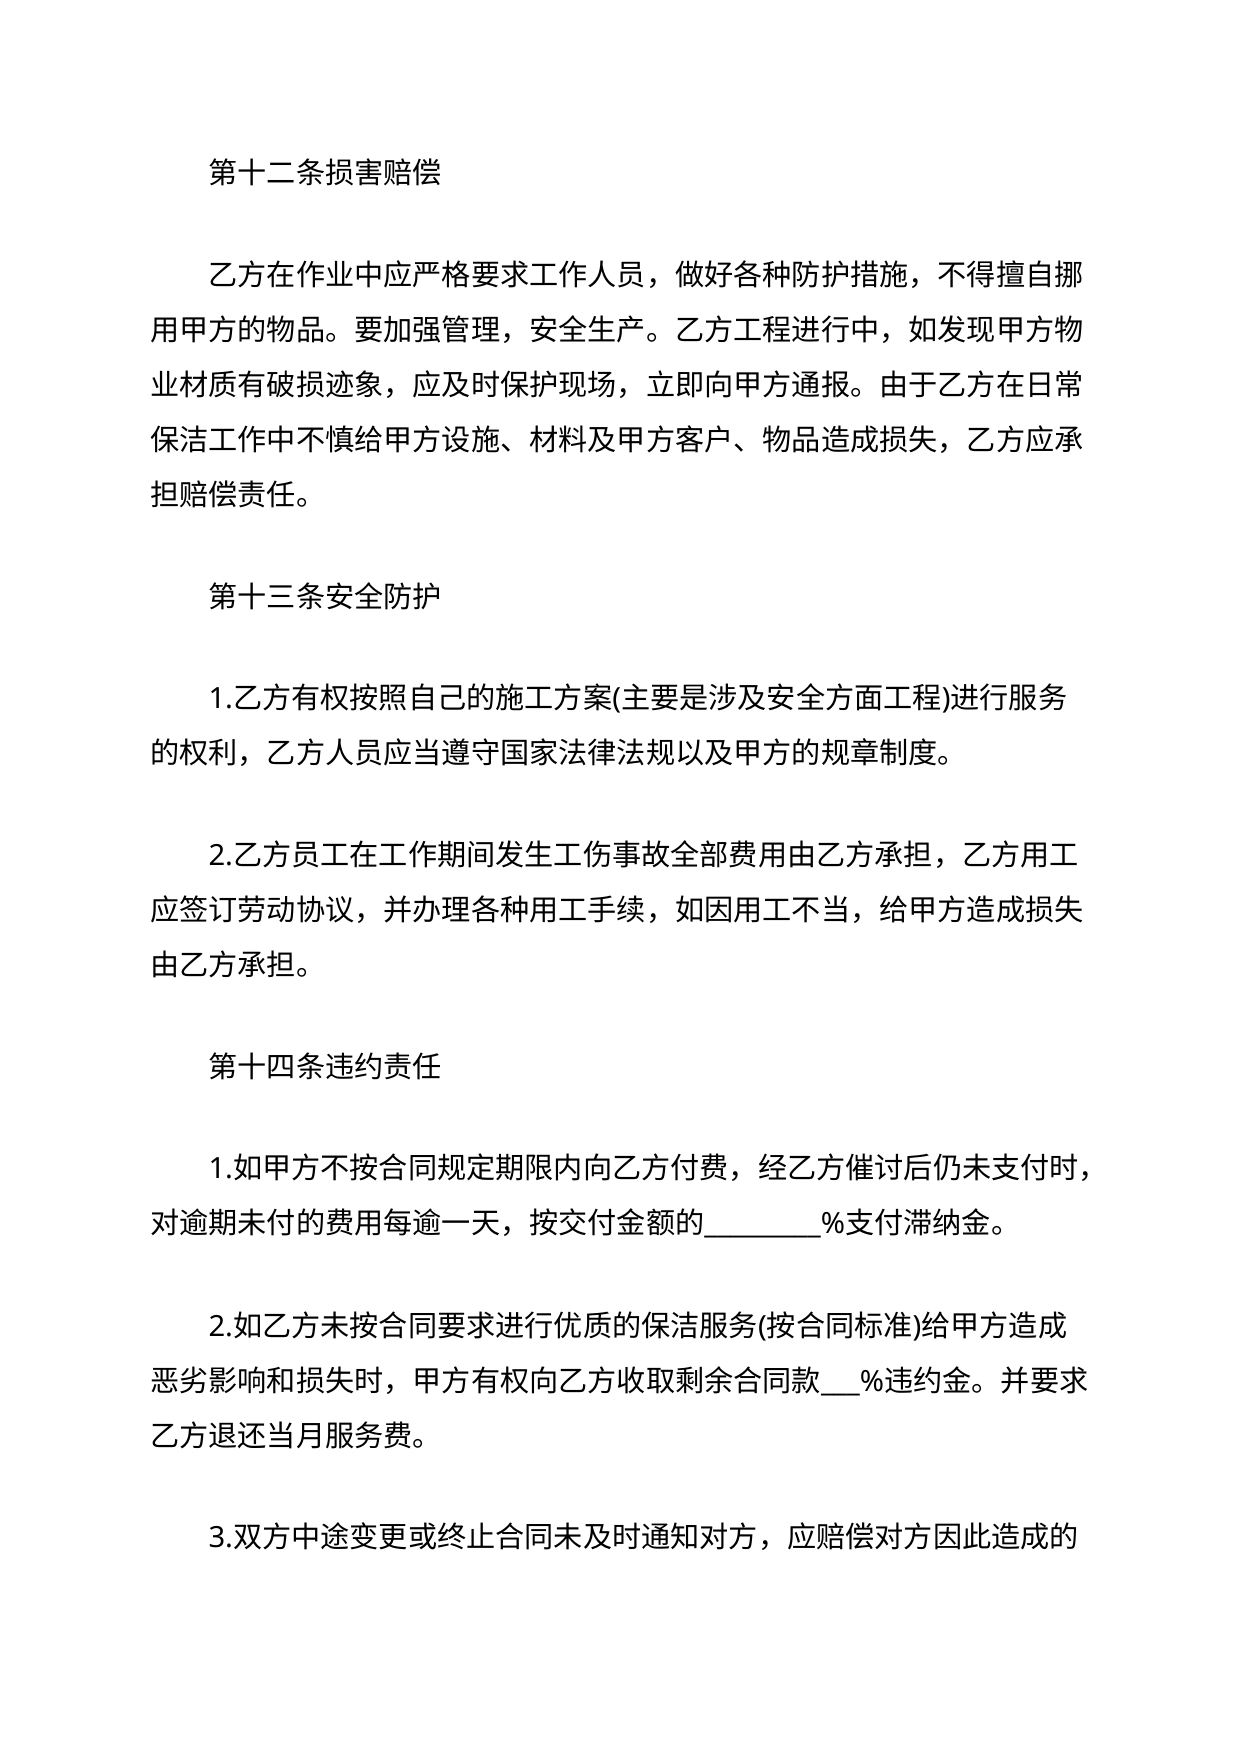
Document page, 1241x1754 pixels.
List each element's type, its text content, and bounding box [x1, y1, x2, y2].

text 第十四条违约责任 [150, 1043, 1090, 1086]
text 1.如甲方不按合同规定期限内向乙方付费，经乙方催讨后仍未支付时，对逾期未付的费用每逾一天，按交付金额的_________%支付滞纳金。 [150, 1145, 1090, 1242]
text 2.如乙方未按合同要求进行优质的保洁服务(按合同标准)给甲方造成恶劣影响和损失时，甲方有权向乙方收取剩余合同款___%违约金。并要求乙方退还当月服务费。 [150, 1302, 1090, 1454]
text 第十三条安全防护 [150, 573, 1090, 615]
text 1.乙方有权按照自己的施工方案(主要是涉及安全方面工程)进行服务的权利，乙方人员应当遵守国家法律法规以及甲方的规章制度。 [150, 675, 1090, 772]
text 第十二条损害赔偿 [150, 150, 1090, 192]
text 2.乙方员工在工作期间发生工伤事故全部费用由乙方承担，乙方用工应签订劳动协议，并办理各种用工手续，如因用工不当，给甲方造成损失由乙方承担。 [150, 832, 1090, 984]
text 乙方在作业中应严格要求工作人员，做好各种防护措施，不得擅自挪用甲方的物品。要加强管理，安全生产。乙方工程进行中，如发现甲方物业材质有破损迹象，应及时保护现场，立即向甲方通报。由于乙方在日常保洁工作中不慎给甲方设施、材料及甲方客户、物品造成损失，乙方应承担赔偿责任。 [150, 252, 1090, 514]
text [150, 1514, 1090, 1556]
